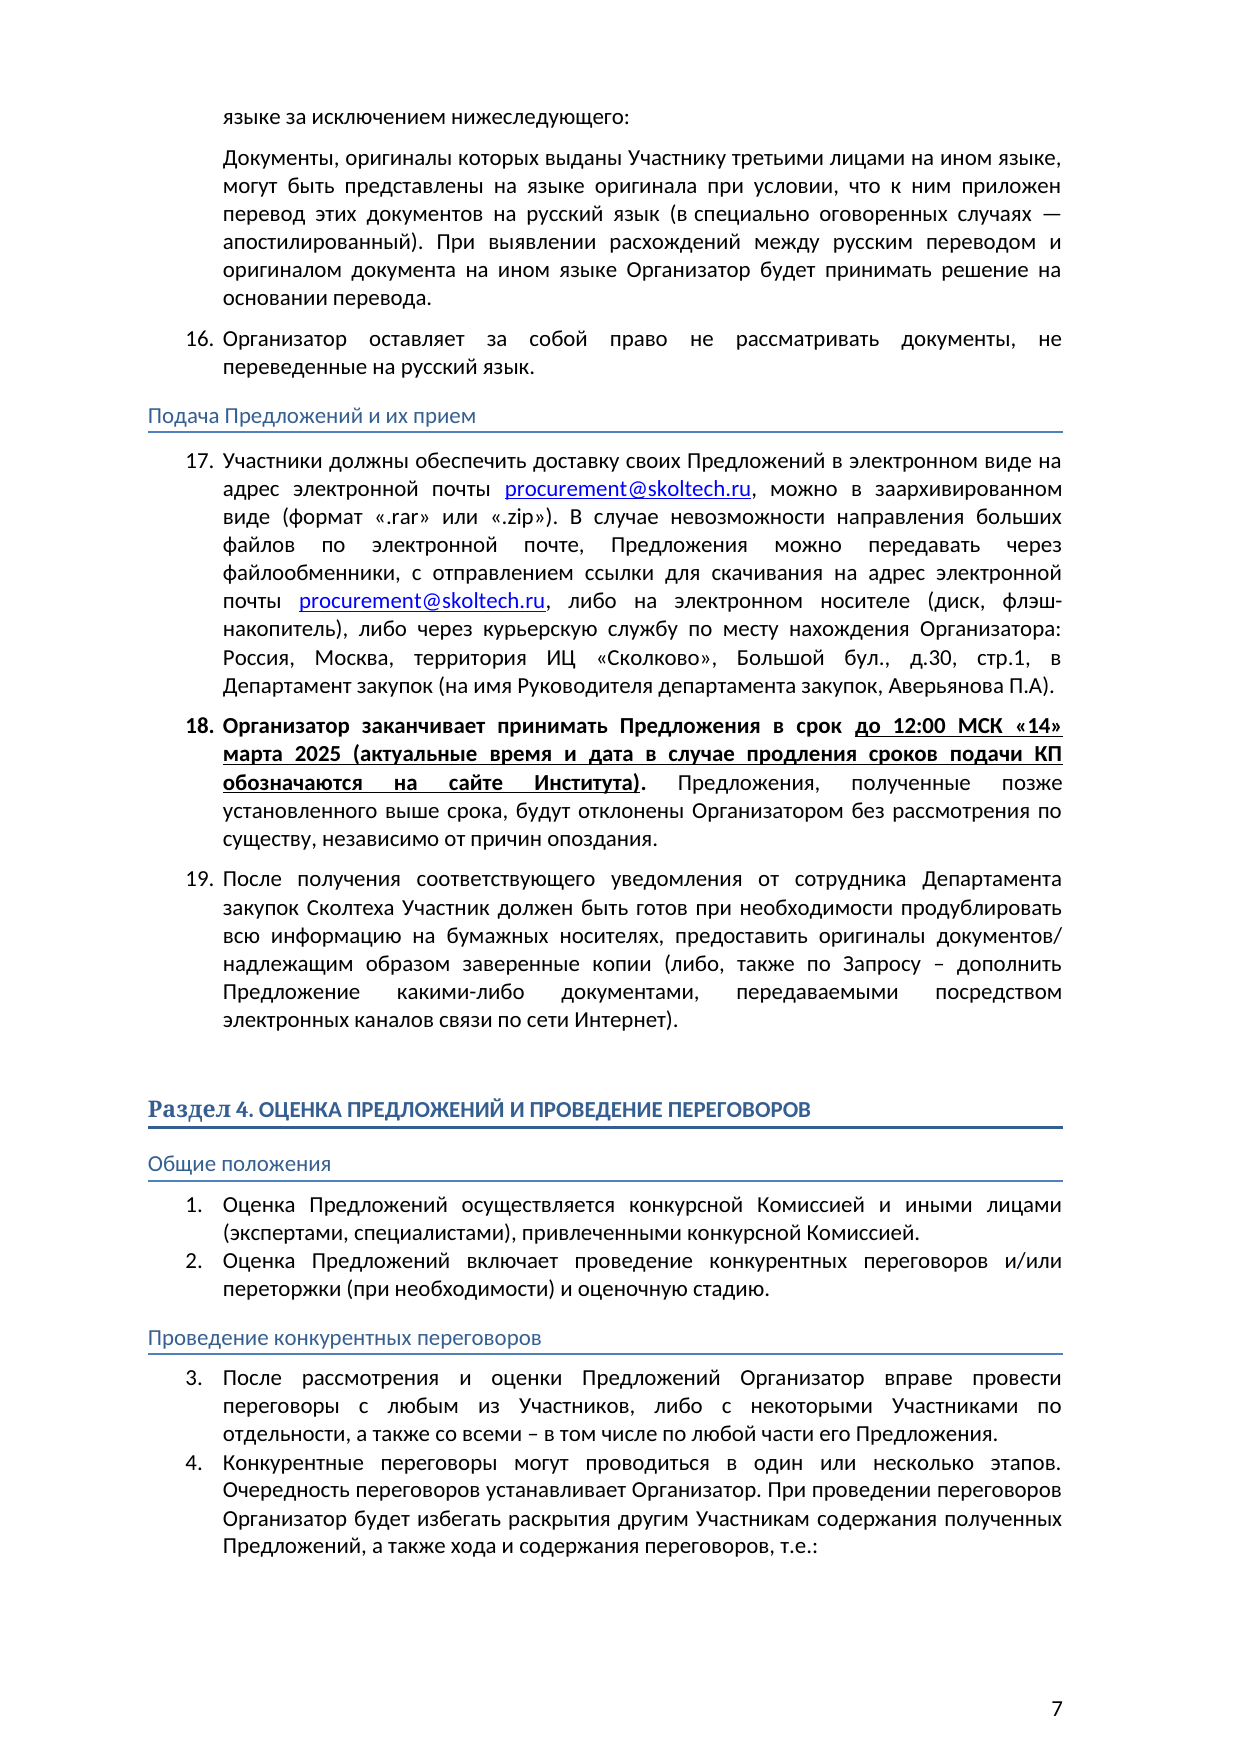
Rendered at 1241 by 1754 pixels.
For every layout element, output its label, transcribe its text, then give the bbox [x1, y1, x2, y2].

list После получения соответствующего уведомления от сотрудника Департамента закупок Сколтеха Участник должен быть готов при необходимости продублировать всю информацию на бумажных носителях, предоставить оригиналы документов/ надлежащим образом заверенные копии (либо, также по Запросу – дополнить Предложение какими-либо документами, передаваемыми посредством электронных каналов связи по сети Интернет). [185, 864, 1063, 1033]
list Организатор оставляет за собой право не рассматривать документы, не переведенные на русский язык. [185, 324, 1063, 380]
list Организатор заканчивает принимать Предложения в срок до 12:00 МСК «14» марта 2025 (актуальные время и дата в случае продления сроков подачи КП обозначаются на сайте Института). Предложения, полученные позже установленного выше срока, будут отклонены Организатором без рассмотрения по существу, независимо от причин опоздания. [185, 711, 1063, 852]
list Участники должны обеспечить доставку своих Предложений в электронном виде на адрес электронной почты procurement@skoltech.ru, можно в заархивированном виде (формат «.rar» или «.zip»). В случае невозможности направления больших файлов по электронной почте, Предложения можно передавать через файлообменники, с отправлением ссылки для скачивания на адрес электронной почты procurement@skoltech.ru, либо на электронном носителе (диск, флэш-накопитель), либо через курьерскую службу по месту нахождения Организатора: Россия, Москва, территория ИЦ «Сколково», Большой бул., д.30, стр.1, в Департамент закупок (на имя Руководителя департамента закупок, Аверьянова П.А). [185, 446, 1063, 699]
list Конкурентные переговоры могут проводиться в один или несколько этапов. Очередность переговоров устанавливает Организатор. При проведении переговоров Организатор будет избегать раскрытия другим Участникам содержания полученных Предложений, а также хода и содержания переговоров, т.е.: [185, 1448, 1063, 1560]
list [185, 102, 1063, 130]
subtitle Общие положения [148, 1149, 1063, 1180]
subtitle Проведение конкурентных переговоров [148, 1323, 1063, 1353]
subtitle Подача Предложений и их прием [148, 401, 1063, 431]
list Оценка Предложений осуществляется конкурсной Комиссией и иными лицами (экспертами, специалистами), привлеченными конкурсной Комиссией. [185, 1190, 1063, 1246]
list После рассмотрения и оценки Предложений Организатор вправе провести переговоры с любым из Участников, либо с некоторыми Участниками по отдельности, а также со всеми – в том числе по любой части его Предложения. [185, 1363, 1063, 1448]
list Оценка Предложений включает проведение конкурентных переговоров и/или переторжки (при необходимости) и оценочную стадию. [185, 1246, 1063, 1302]
subtitle Раздел 4. ОЦЕНКА ПРЕДЛОЖЕНИЙ И ПРОВЕДЕНИЕ ПЕРЕГОВОРОВ [148, 1096, 1063, 1126]
text Документы, оригиналы которых выданы Участнику третьими лицами на ином языке, могут быть представлены на языке оригинала при условии, что к ним приложен перевод этих документов на русский язык (в специально оговоренных случаях — апостилированный). При выявлении расхождений между русским переводом и оригиналом документа на ином языке Организатор будет принимать решение на основании перевода. [223, 142, 1063, 311]
